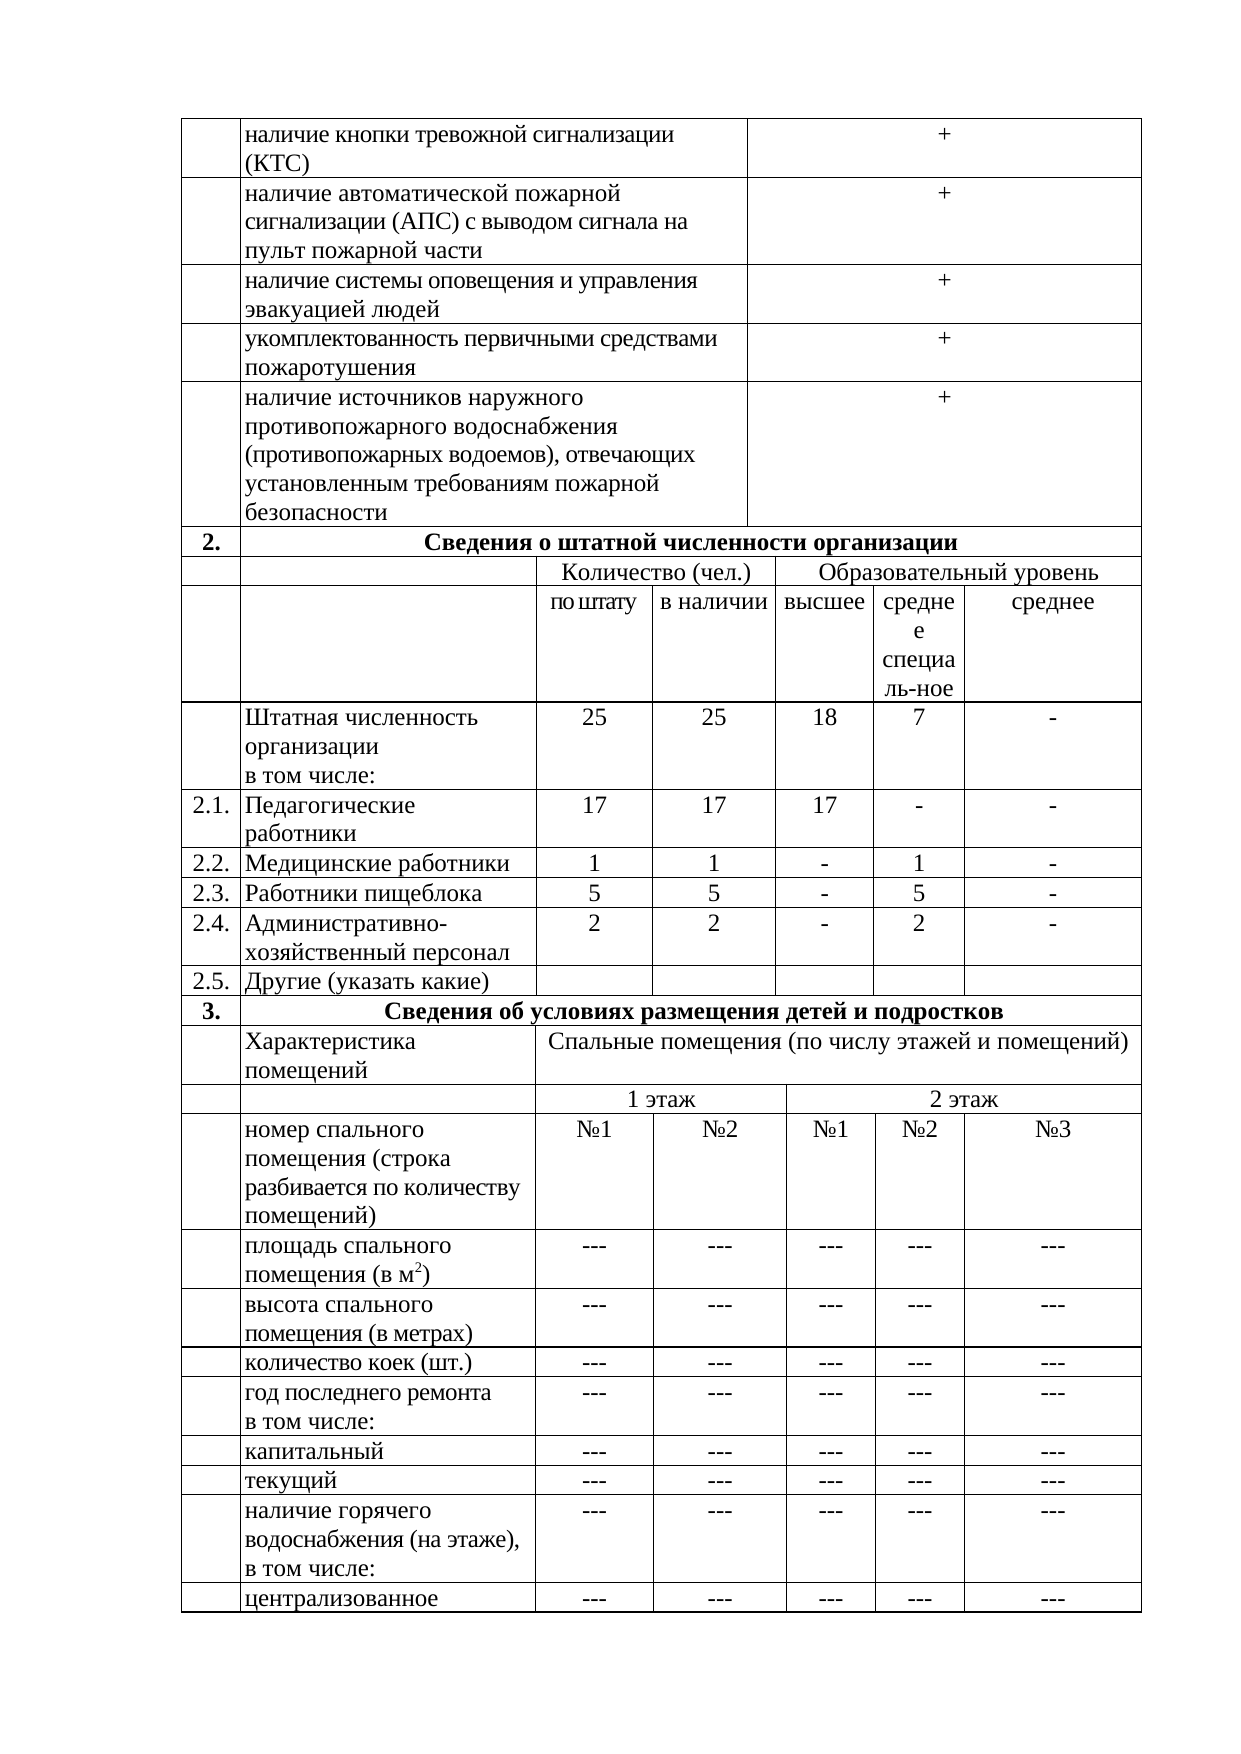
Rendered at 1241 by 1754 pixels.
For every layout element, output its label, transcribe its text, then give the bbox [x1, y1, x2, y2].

table_cell [182, 119, 240, 177]
table_cell среднее [965, 586, 1141, 701]
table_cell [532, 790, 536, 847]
table_cell --- [536, 1289, 653, 1346]
table_cell [182, 586, 240, 701]
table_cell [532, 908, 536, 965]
table_cell 17 [653, 790, 775, 847]
table_cell [182, 1377, 240, 1435]
table_cell [182, 1230, 240, 1288]
table_cell [869, 966, 873, 995]
table_cell [182, 1466, 186, 1494]
table_cell + [748, 382, 1141, 526]
table_cell + [748, 119, 1141, 177]
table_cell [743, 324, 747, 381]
table_cell [236, 557, 240, 585]
table_cell [182, 1436, 186, 1464]
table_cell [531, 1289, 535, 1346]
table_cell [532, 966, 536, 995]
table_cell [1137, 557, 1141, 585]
table_cell [960, 966, 964, 995]
table_cell --- [965, 1377, 1141, 1435]
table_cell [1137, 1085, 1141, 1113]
table_cell 25 [537, 703, 652, 789]
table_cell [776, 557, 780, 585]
table_cell --- [536, 1377, 653, 1435]
table_cell --- [654, 1495, 786, 1582]
table_cell высшее [776, 586, 873, 701]
table_cell --- [965, 1230, 1141, 1288]
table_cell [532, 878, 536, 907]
table_cell --- [654, 1289, 786, 1346]
table_cell --- [654, 1377, 786, 1435]
table_cell [532, 557, 536, 585]
table_cell [182, 557, 186, 585]
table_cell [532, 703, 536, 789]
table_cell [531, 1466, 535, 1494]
table_cell + [748, 324, 1141, 381]
table_cell - [965, 790, 1141, 847]
table_cell 2.1. [182, 790, 240, 847]
table_cell --- [876, 1495, 964, 1582]
table_cell 2.4. [182, 908, 240, 965]
table_cell - [776, 908, 873, 965]
table_cell [236, 1348, 240, 1376]
table_cell - [965, 703, 1141, 789]
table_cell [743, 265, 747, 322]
table_cell 2 [874, 908, 964, 965]
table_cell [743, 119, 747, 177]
table_cell [182, 324, 240, 381]
table_cell --- [876, 1289, 964, 1346]
table_cell - [874, 790, 964, 847]
table_cell --- [787, 1289, 875, 1346]
table_cell - [965, 908, 1141, 965]
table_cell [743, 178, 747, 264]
table_cell [537, 966, 541, 995]
table_cell №2 [654, 1114, 786, 1229]
table_cell №1 [536, 1114, 653, 1229]
table_cell [182, 1348, 186, 1376]
table_cell + [748, 178, 1141, 264]
table_cell [236, 1466, 240, 1494]
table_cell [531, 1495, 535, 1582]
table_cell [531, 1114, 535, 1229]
table_cell Спальные помещения (по числу этажей и помещений) [536, 1026, 1141, 1083]
table_cell [182, 1114, 240, 1229]
table_cell [182, 1289, 240, 1346]
table_cell --- [536, 1495, 653, 1582]
table_cell [182, 265, 240, 322]
table_cell [648, 966, 652, 995]
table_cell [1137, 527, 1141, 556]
table_cell [182, 382, 240, 526]
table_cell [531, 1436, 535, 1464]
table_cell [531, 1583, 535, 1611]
table_cell + [748, 265, 1141, 322]
table_cell --- [787, 1230, 875, 1288]
table_cell [241, 586, 536, 701]
table_cell 2 [653, 908, 775, 965]
table_cell 2 [537, 908, 652, 965]
table_cell 18 [776, 703, 873, 789]
table_cell [182, 1026, 240, 1083]
table_cell [182, 178, 240, 264]
table_cell 17 [537, 790, 652, 847]
table_cell 7 [874, 703, 964, 789]
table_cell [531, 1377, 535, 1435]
table_cell №2 [876, 1114, 964, 1229]
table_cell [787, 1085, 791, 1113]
table_cell по штату [537, 586, 652, 701]
table_cell [182, 1085, 186, 1113]
table_cell [531, 1085, 535, 1113]
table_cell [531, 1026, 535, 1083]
table_cell --- [876, 1377, 964, 1435]
table_cell --- [787, 1377, 875, 1435]
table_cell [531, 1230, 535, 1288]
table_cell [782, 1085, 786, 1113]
table_cell [182, 703, 240, 789]
table_cell --- [965, 1289, 1141, 1346]
table_cell [776, 966, 780, 995]
table_cell в наличии [653, 586, 775, 701]
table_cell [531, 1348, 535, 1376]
table_cell --- [536, 1230, 653, 1288]
table_cell --- [654, 1230, 786, 1288]
table_cell --- [965, 1495, 1141, 1582]
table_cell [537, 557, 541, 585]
table_cell [182, 1495, 240, 1582]
table_cell №3 [965, 1114, 1141, 1229]
table_cell --- [876, 1230, 964, 1288]
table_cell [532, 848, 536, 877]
table_cell 17 [776, 790, 873, 847]
table_cell №1 [787, 1114, 875, 1229]
table_cell [236, 1436, 240, 1464]
table_cell [236, 1085, 240, 1113]
table_cell [236, 1583, 240, 1611]
table_cell [182, 1583, 186, 1611]
table_cell --- [787, 1495, 875, 1582]
table_cell [1137, 966, 1141, 995]
table_cell 25 [653, 703, 775, 789]
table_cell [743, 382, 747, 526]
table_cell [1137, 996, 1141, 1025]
